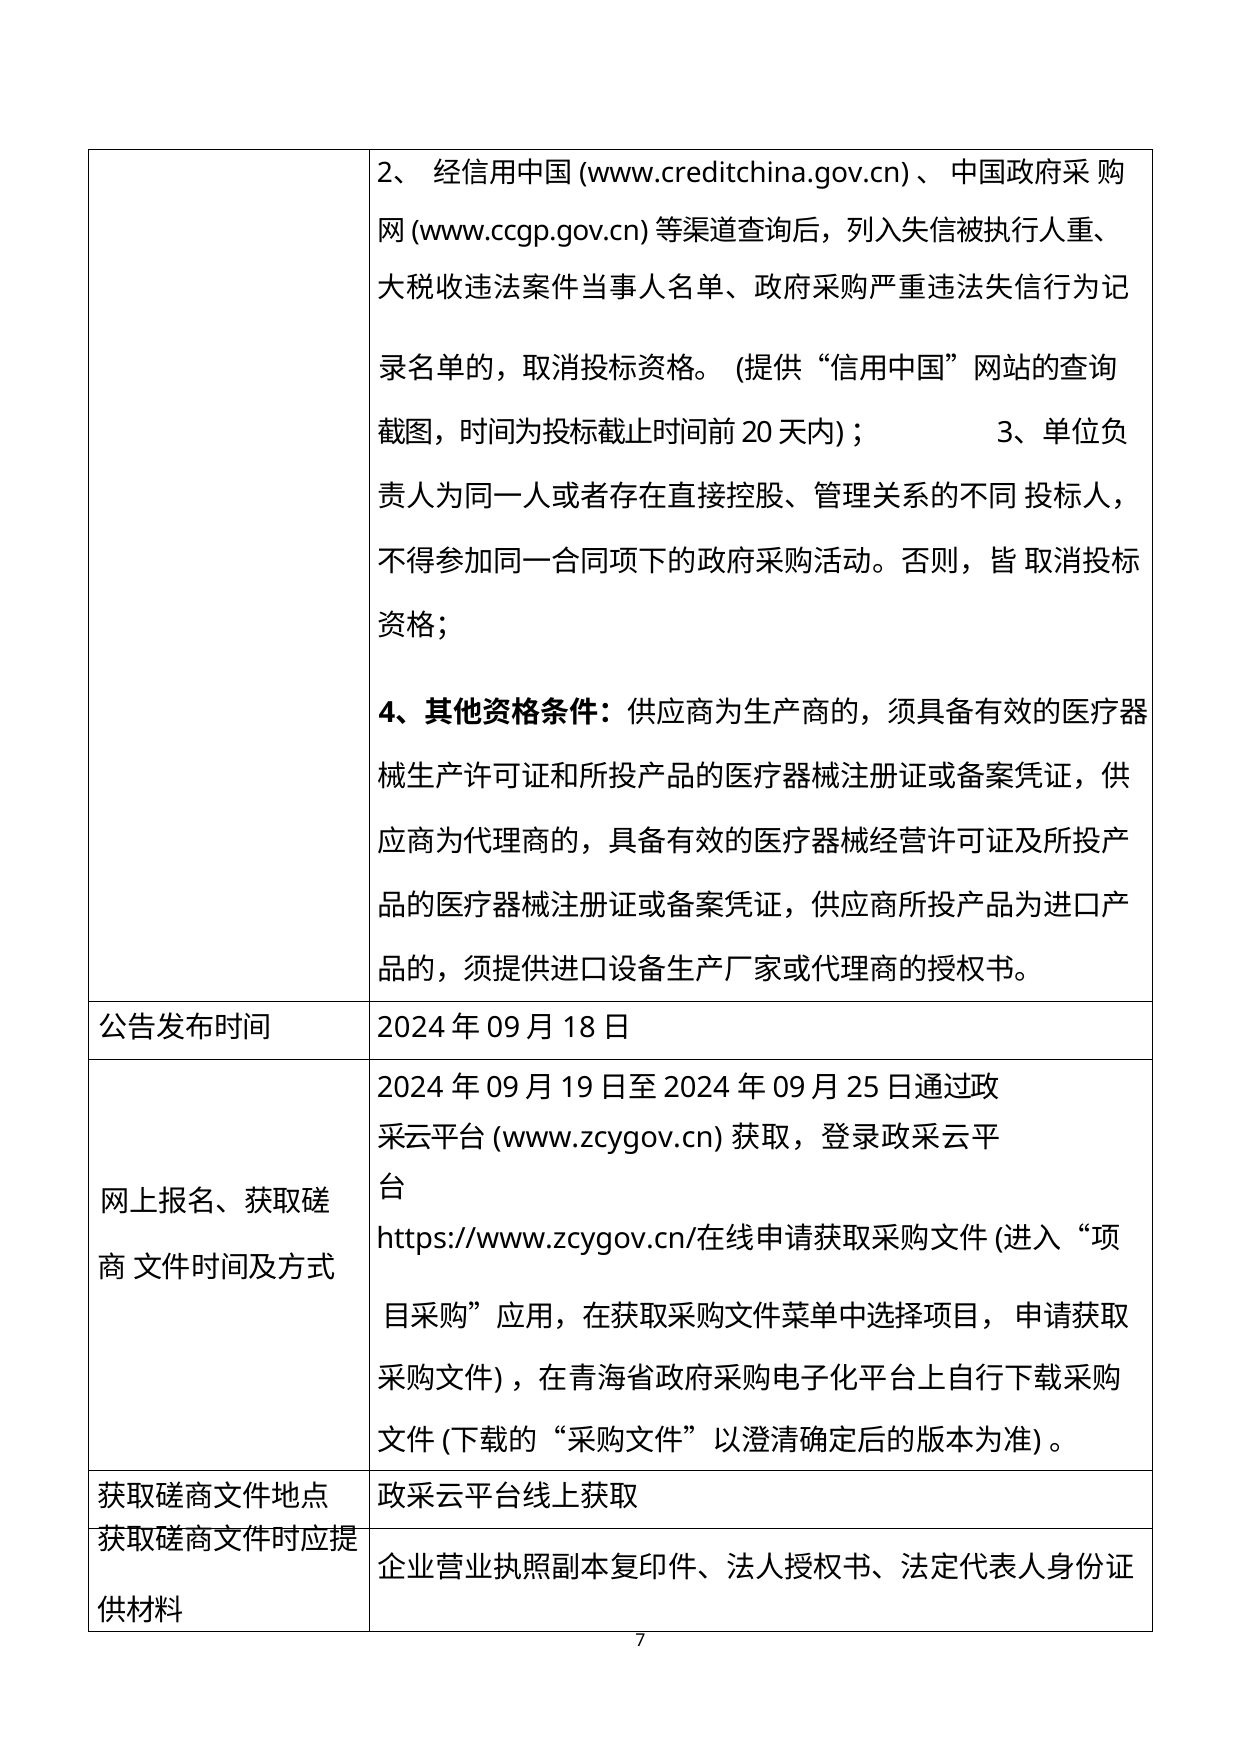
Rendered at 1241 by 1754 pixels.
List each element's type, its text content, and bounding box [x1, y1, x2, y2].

table_cell 获取磋商文件地点 [89, 1471, 369, 1527]
table_header [89, 150, 369, 1001]
table_cell 网上报名、获取磋商 文件时间及方式 [89, 1060, 369, 1470]
table_cell 2024年09月18日 [370, 1002, 1152, 1058]
table_header 2、 经信用中国 (www.creditchina.gov.cn) 、 中国政府采 购网 (www.ccgp.gov.cn) 等渠道查询后，列入失信被执行人重、 大税收违法案件当事人名单、政府采购严重违法失信行为记 录名单的，取消投标资格。 (提供“信用中国”网站的查询 截图，时间为投标截止时间前 20 天内) ； 3、单位负责人为同一人或者存在直接控股、管理关系的不同 投标人，不得参加同一合同项下的政府采购活动。否则，皆 取消投标资格； 4、其他资格条件：供应商为生产商的，须具备有效的医疗器械生产许可证和所投产品的医疗器械注册证或备案凭证，供应商为代理商的，具备有效的医疗器械经营许可证及所投产品的医疗器械注册证或备案凭证，供应商所投产品为进口产品的，须提供进口设备生产厂家或代理商的授权书。 [370, 150, 1152, 1001]
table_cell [370, 1529, 1152, 1631]
table_cell 公告发布时间 [89, 1002, 369, 1058]
table_cell 获取磋商文件时应提 供材料 [89, 1529, 369, 1631]
table_cell 2024 年09月19日至2024 年09月25日通过政采云平台 (www.zcygov.cn) 获取，登录政采云平台 https://www.zcygov.cn/在线申请获取采购文件 (进入“项 目采购”应用，在获取采购文件菜单中选择项目， 申请获取 采购文件) ，在青海省政府采购电子化平台上自行下载采购 文件 (下载的“采购文件”以澄清确定后的版本为准) 。 [370, 1060, 1152, 1470]
table_cell 政采云平台线上获取 [370, 1471, 1152, 1527]
